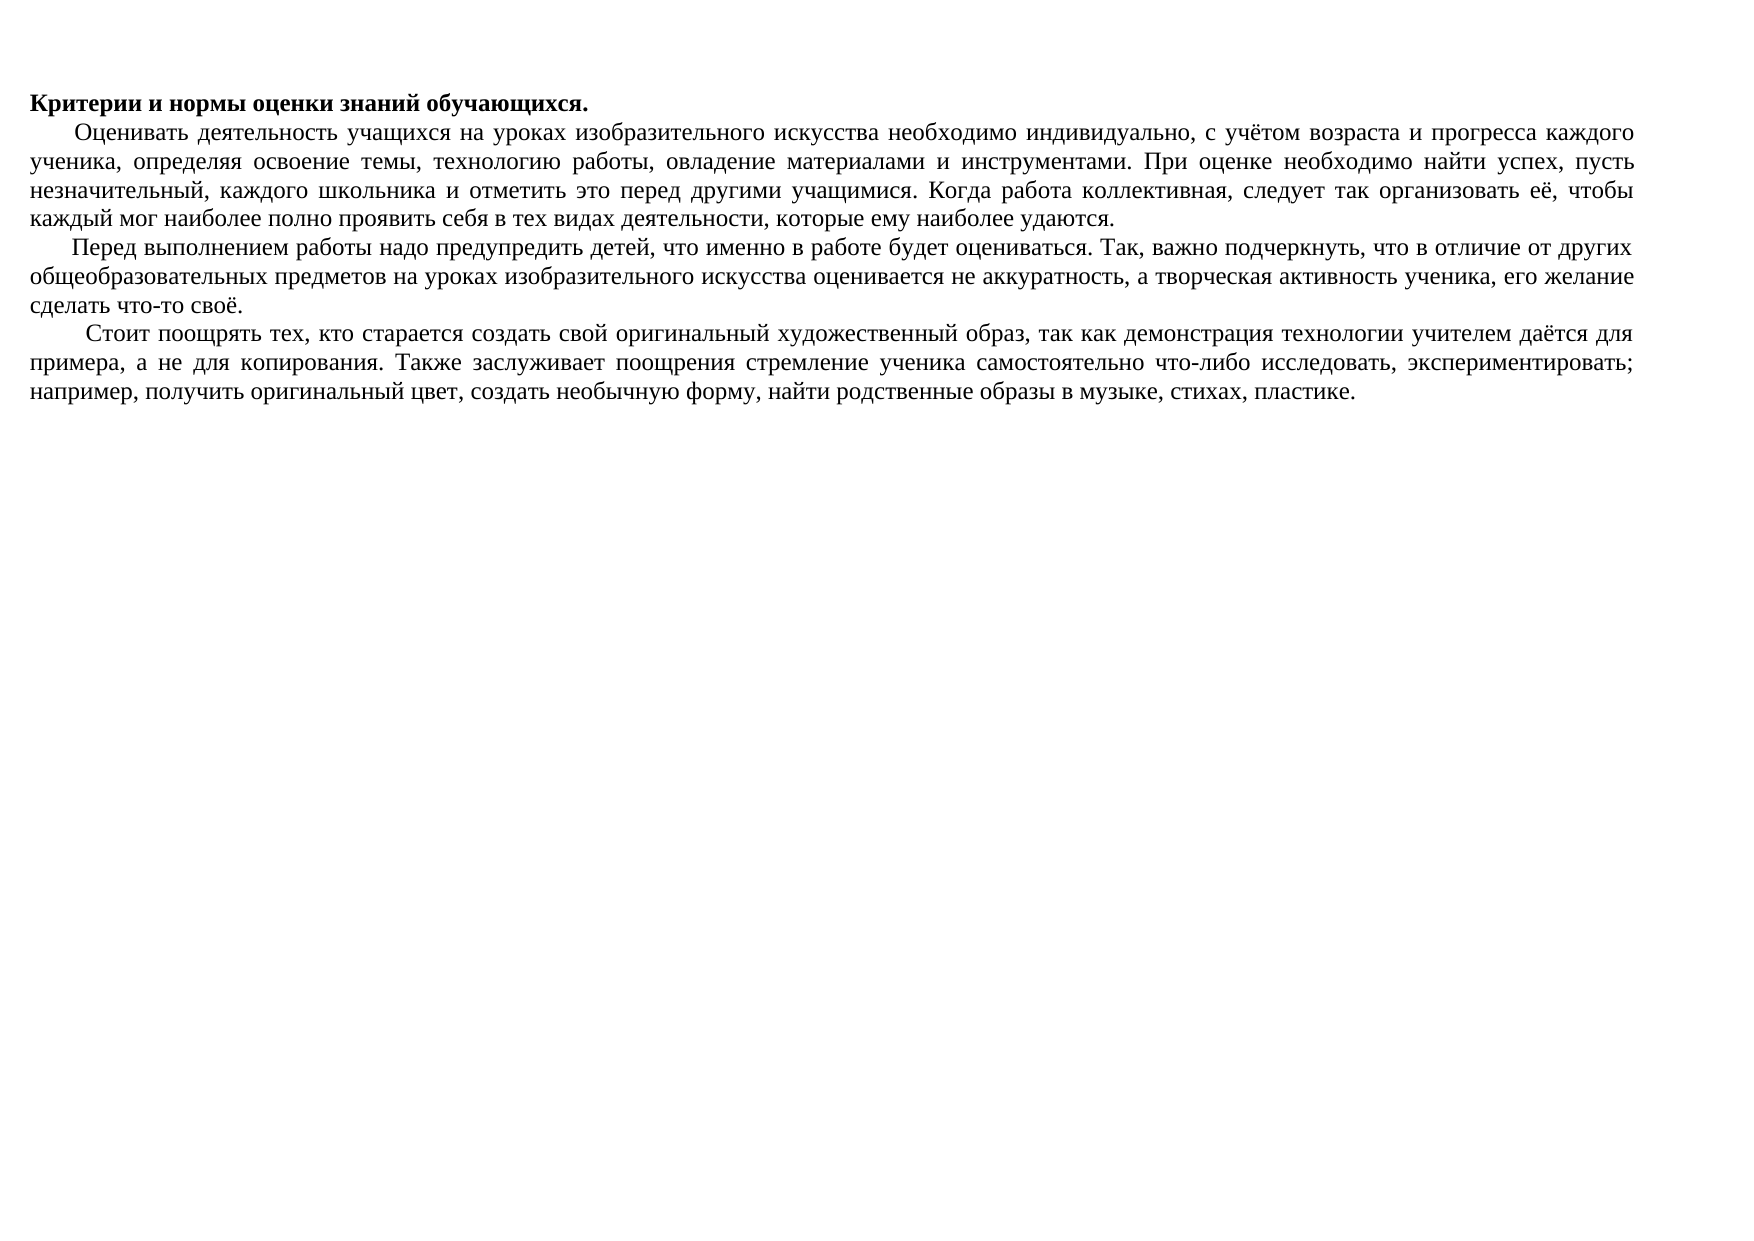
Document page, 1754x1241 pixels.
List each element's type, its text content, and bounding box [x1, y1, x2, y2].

list Оценивать деятельность учащихся на уроках изобразительного искусства необходимо индивидуально, с учётом возраста и прогресса каждого ученика, определяя освоение темы, технологию работы, овладение материалами и инструментами. При оценке необходимо найти успех, пусть незначительный, каждого школьника и отметить это перед другими учащимися. Когда работа коллективная, следует так организовать её, чтобы каждый мог наиболее полно проявить себя в тех видах деятельности, которые ему наиболее удаются. [29, 117, 1636, 232]
list Перед выполнением работы надо предупредить детей, что именно в работе будет оцениваться. Так, важно подчеркнуть, что в отличие от других общеобразовательных предметов на уроках изобразительного искусства оценивается не аккуратность, а творческая активность ученика, его желание сделать что-то своё. [29, 232, 1636, 318]
list Критерии и нормы оценки знаний обучающихся. [29, 88, 1636, 117]
list Стоит поощрять тех, кто старается создать свой оригинальный художественный образ, так как демонстрация технологии учителем даётся для примера, а не для копирования. Также заслуживает поощрения стремление ученика самостоятельно что-либо исследовать, экспериментировать; например, получить оригинальный цвет, создать необычную форму, найти родственные образы в музыке, стихах, пластике. [29, 318, 1636, 405]
